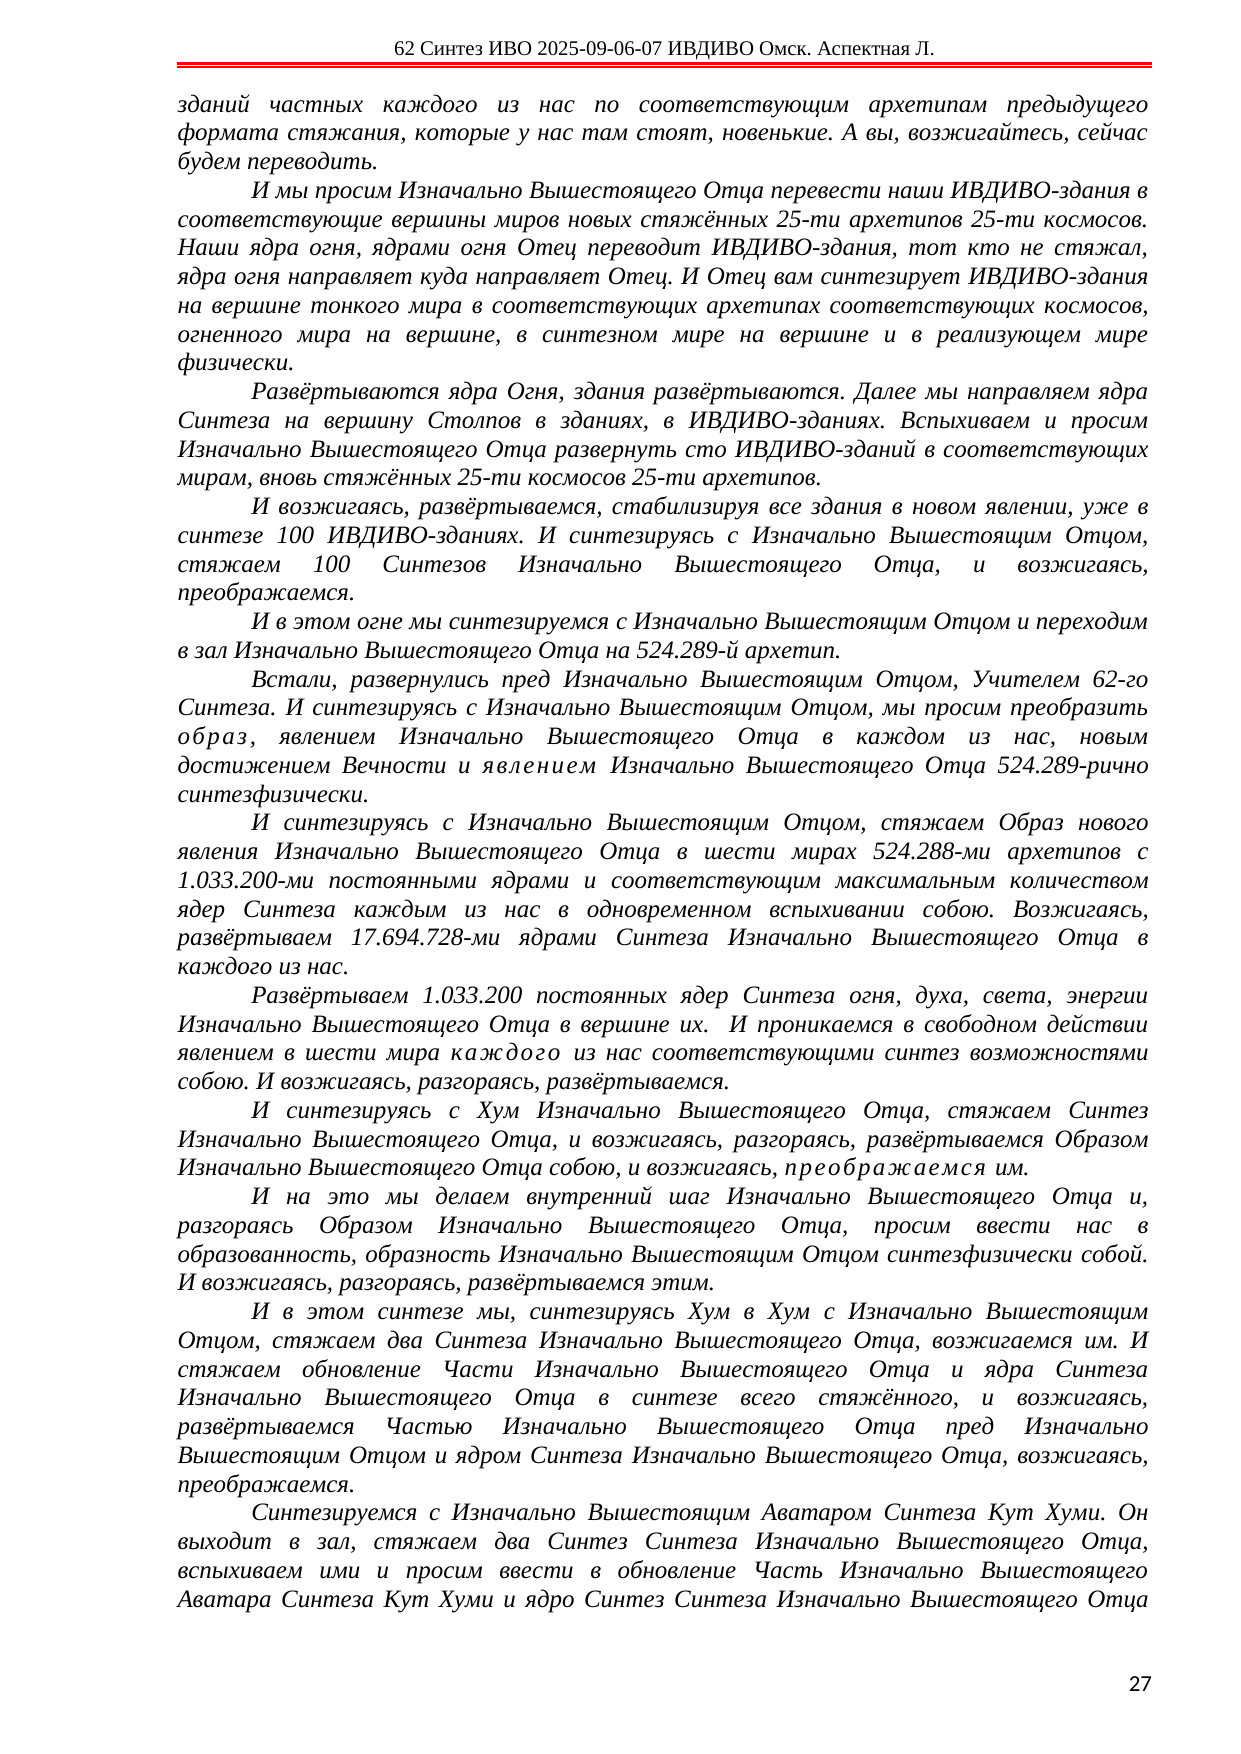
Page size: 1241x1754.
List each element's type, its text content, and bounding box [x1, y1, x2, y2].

text Развёртываются ядра Огня, здания развёртываются. Далее мы направляем ядра Синтеза на вершину Столпов в зданиях, в ИВДИВО-зданиях. Вспыхиваем и просим Изначально Вышестоящего Отца развернуть сто ИВДИВО-зданий в соответствующих мирам, вновь стяжённых 25-ти космосов 25-ти архетипов. [177, 376, 1152, 491]
text И синтезируясь с Хум Изначально Вышестоящего Отца, стяжаем Синтез Изначально Вышестоящего Отца, и возжигаясь, разгораясь, развёртываемся Образом Изначально Вышестоящего Отца собою, и возжигаясь, преображаемся им. [177, 1095, 1152, 1181]
text И в этом огне мы синтезируемся с Изначально Вышестоящим Отцом и переходим в зал Изначально Вышестоящего Отца на 524.289-й архетип. [177, 606, 1152, 664]
text Развёртываем 1.033.200 постоянных ядер Синтеза огня, духа, света, энергии Изначально Вышестоящего Отца в вершине их. И проникаемся в свободном действии явлением в шести мира каждого из нас соответствующими синтез возможностями собою. И возжигаясь, разгораясь, развёртываемся. [177, 980, 1152, 1095]
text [177, 1497, 1152, 1612]
text И мы просим Изначально Вышестоящего Отца перевести наши ИВДИВО-здания в соответствующие вершины миров новых стяжённых 25-ти архетипов 25-ти космосов. Наши ядра огня, ядрами огня Отец переводит ИВДИВО-здания, тот кто не стяжал, ядра огня направляет куда направляет Отец. И Отец вам синтезирует ИВДИВО-здания на вершине тонкого мира в соответствующих архетипах соответствующих космосов, огненного мира на вершине, в синтезном мире на вершине и в реализующем мире физически. [177, 175, 1152, 376]
text Встали, развернулись пред Изначально Вышестоящим Отцом, Учителем 62-го Синтеза. И синтезируясь с Изначально Вышестоящим Отцом, мы просим преобразить образ, явлением Изначально Вышестоящего Отца в каждом из нас, новым достижением Вечности и явлением Изначально Вышестоящего Отца 524.289-рично синтезфизически. [177, 664, 1152, 807]
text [177, 89, 1152, 175]
text И возжигаясь, развёртываемся, стабилизируя все здания в новом явлении, уже в синтезе 100 ИВДИВО-зданиях. И синтезируясь с Изначально Вышестоящим Отцом, стяжаем 100 Синтезов Изначально Вышестоящего Отца, и возжигаясь, преображаемся. [177, 491, 1152, 606]
text И в этом синтезе мы, синтезируясь Хум в Хум с Изначально Вышестоящим Отцом, стяжаем два Синтеза Изначально Вышестоящего Отца, возжигаемся им. И стяжаем обновление Части Изначально Вышестоящего Отца и ядра Синтеза Изначально Вышестоящего Отца в синтезе всего стяжённого, и возжигаясь, развёртываемся Частью Изначально Вышестоящего Отца пред Изначально Вышестоящим Отцом и ядром Синтеза Изначально Вышестоящего Отца, возжигаясь, преображаемся. [177, 1296, 1152, 1497]
text И синтезируясь с Изначально Вышестоящим Отцом, стяжаем Образ нового явления Изначально Вышестоящего Отца в шести мирах 524.288-ми архетипов с 1.033.200-ми постоянными ядрами и соответствующим максимальным количеством ядер Синтеза каждым из нас в одновременном вспыхивании собою. Возжигаясь, развёртываем 17.694.728-ми ядрами Синтеза Изначально Вышестоящего Отца в каждого из нас. [177, 807, 1152, 980]
text И на это мы делаем внутренний шаг Изначально Вышестоящего Отца и, разгораясь Образом Изначально Вышестоящего Отца, просим ввести нас в образованность, образность Изначально Вышестоящим Отцом синтезфизически собой. И возжигаясь, разгораясь, развёртываемся этим. [177, 1181, 1152, 1296]
